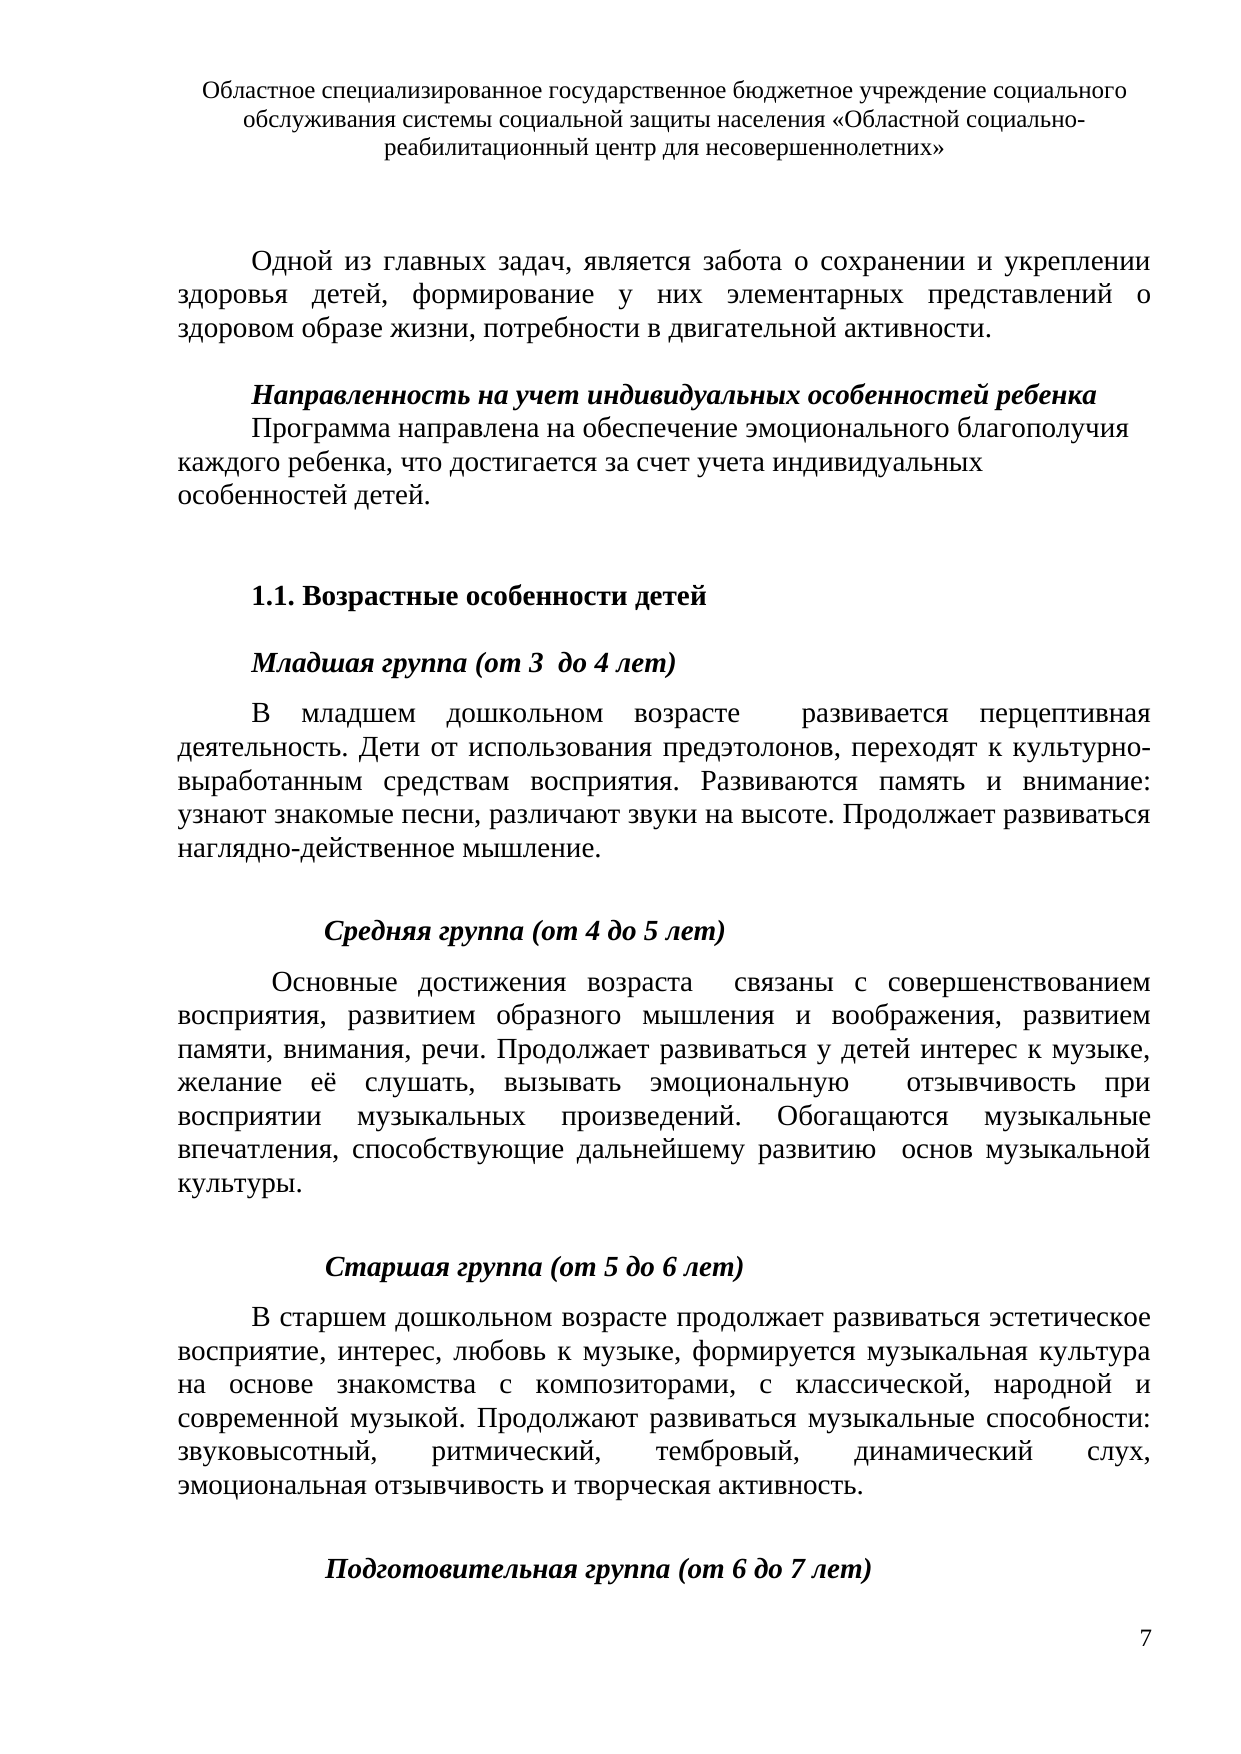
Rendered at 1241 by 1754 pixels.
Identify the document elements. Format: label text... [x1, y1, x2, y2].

text Младшая группа (от 3 до 4 лет) [177, 645, 1152, 679]
text Подготовительная группа (от 6 до 7 лет) [251, 1551, 1152, 1584]
text 1.1. Возрастные особенности детей [177, 578, 1152, 612]
text Одной из главных задач, является забота о сохранении и укреплении здоровья детей, формирование у них элементарных представлений о здоровом образе жизни, потребности в двигательной активности. [177, 243, 1152, 343]
text Программа направлена на обеспечение эмоционального благополучия каждого ребенка, что достигается за счет учета индивидуальных особенностей детей. [177, 410, 1152, 511]
text Направленность на учет индивидуальных особенностей ребенка [177, 377, 1152, 410]
text В младшем дошкольном возрасте развивается перцептивная деятельность. Дети от использования предэтолонов, переходят к культурно-выработанным средствам восприятия. Развиваются память и внимание: узнают знакомые песни, различают звуки на высоте. Продолжает развиваться наглядно-действенное мышление. [177, 696, 1152, 863]
text Средняя группа (от 4 до 5 лет) [177, 913, 1152, 947]
text В старшем дошкольном возрасте продолжает развиваться эстетическое восприятие, интерес, любовь к музыке, формируется музыкальная культура на основе знакомства с композиторами, с классической, народной и современной музыкой. Продолжают развиваться музыкальные способности: звуковысотный, ритмический, тембровый, динамический слух, эмоциональная отзывчивость и творческая активность. [177, 1299, 1152, 1501]
text Старшая группа (от 5 до 6 лет) [251, 1249, 1152, 1282]
text Основные достижения возраста связаны с совершенствованием восприятия, развитием образного мышления и воображения, развитием памяти, внимания, речи. Продолжает развиваться у детей интерес к музыке, желание её слушать, вызывать эмоциональную отзывчивость при восприятии музыкальных произведений. Обогащаются музыкальные впечатления, способствующие дальнейшему развитию основ музыкальной культуры. [177, 964, 1152, 1199]
